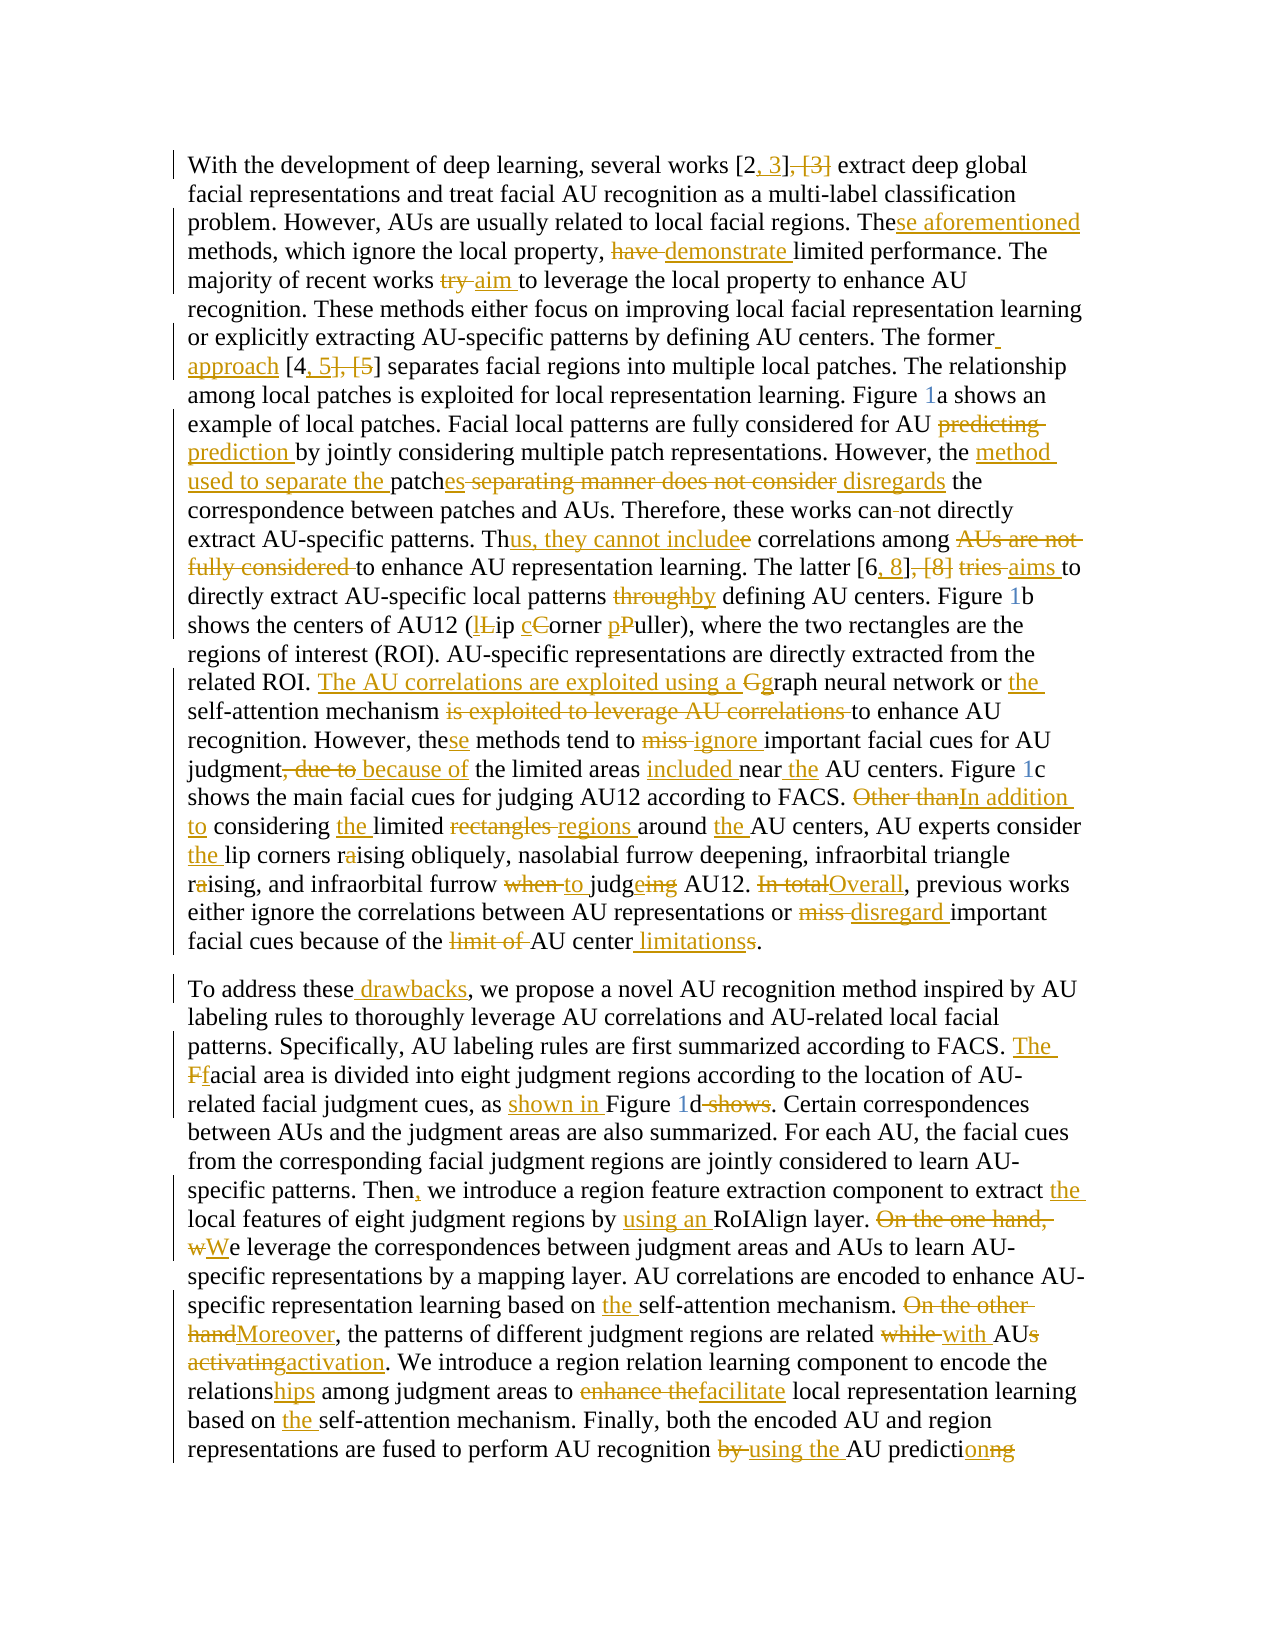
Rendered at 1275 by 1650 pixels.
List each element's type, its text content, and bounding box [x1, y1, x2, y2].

text With the development of deep learning, several works [2] extract deep global facial representations and treat facial AU recognition as a multi-label classification problem. However, AUs are usually related to local facial regions. The methods, which ignore the local property, limited performance. The majority of recent works to leverage the local property to enhance AU recognition. These methods either focus on improving local facial representation learning or explicitly extracting AU-specific patterns by defining AU centers. The former [4] separates facial regions into multiple local patches. The relationship among local patches is exploited for local representation learning. Figure 1a shows an example of local patches. Facial local patterns are fully considered for AU by jointly considering multiple patch representations. However, the patch the correspondence between patches and AUs. Therefore, these works cannot directly extract AU-specific patterns. Th correlations among to enhance AU representation learning. The latter [6] to directly extract AU-specific local patterns defining AU centers. Figure 1b shows the centers of AU12 (ip orner uller), where the two rectangles are the regions of interest (ROI). AU-specific representations are directly extracted from the related ROI. raph neural network or self-attention mechanism to enhance AU recognition. However, the methods tend to important facial cues for AU judgment the limited areas near AU centers. Figure 1c shows the main facial cues for judging AU12 according to FACS. considering limited around AU centers, AU experts consider lip corners rising obliquely, nasolabial furrow deepening, infraorbital triangle rising, and infraorbital furrow judg AU12. , previous works either ignore the correlations between AU representations or important facial cues because of the AU center. [187, 150, 1087, 955]
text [187, 974, 1087, 1462]
